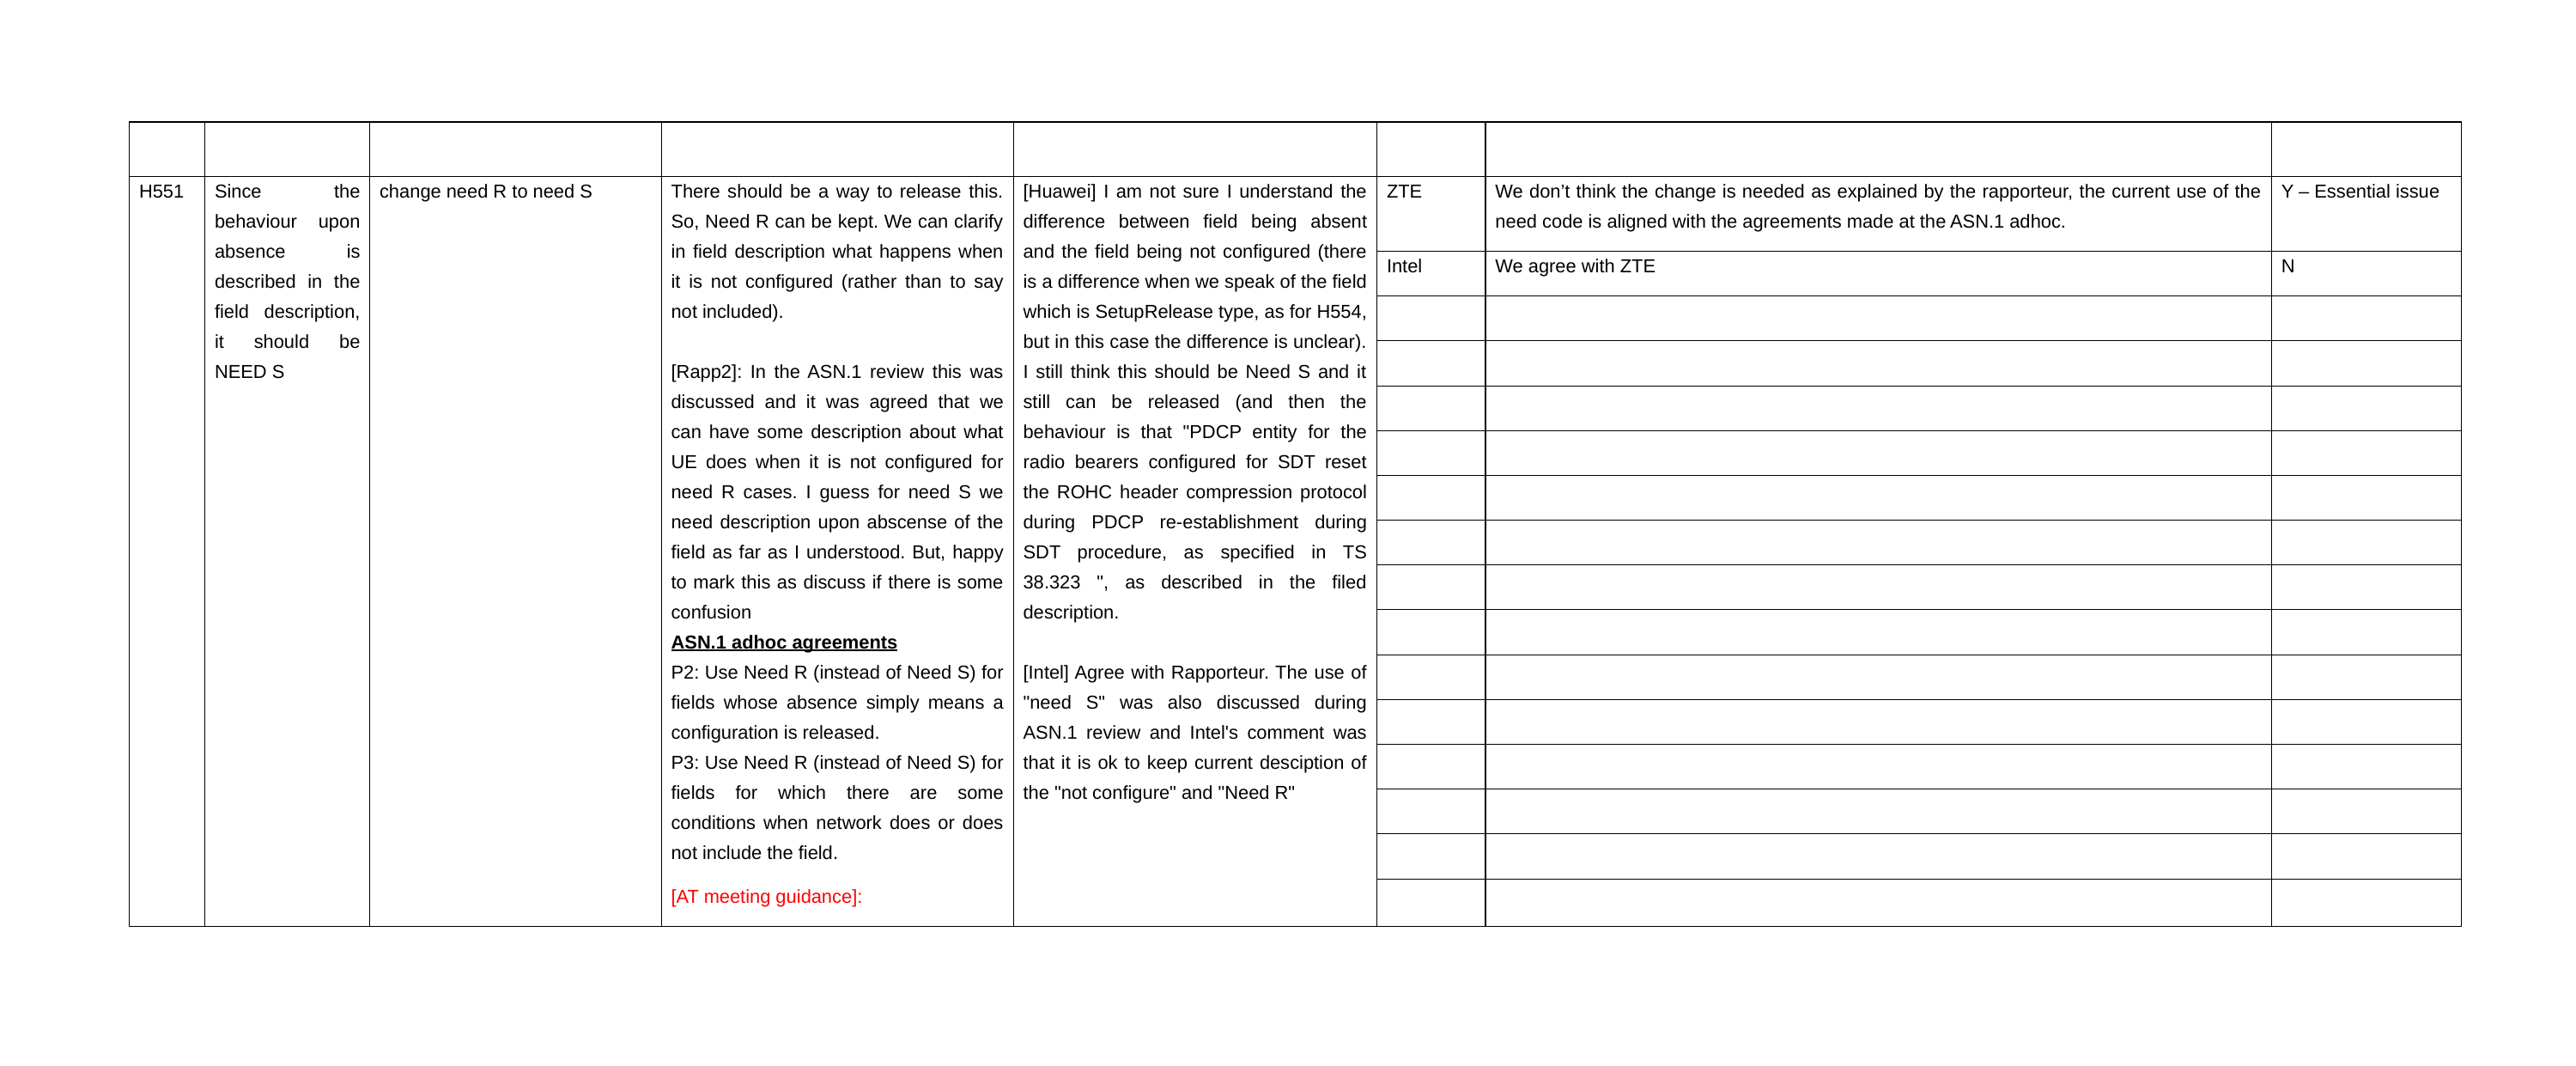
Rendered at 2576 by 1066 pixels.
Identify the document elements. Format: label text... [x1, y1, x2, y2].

table_cell [1486, 655, 2271, 699]
table_cell [2272, 296, 2461, 340]
table_cell [1486, 834, 2271, 878]
table_cell [1486, 700, 2271, 744]
table_cell We don’t think the change is needed as explained by the rapporteur, the current use of the need code is aligned with the agreements made at the ASN.1 adhoc. [1486, 177, 2271, 251]
table_cell ZTE [1377, 177, 1485, 251]
table_cell [2272, 700, 2461, 744]
table_cell [2272, 745, 2461, 789]
table_cell Intel [1377, 252, 1485, 295]
table_cell [1377, 476, 1485, 520]
table_cell [1486, 341, 2271, 385]
table_cell [1486, 789, 2271, 833]
table_cell [1377, 296, 1485, 340]
table_cell [2272, 880, 2461, 926]
table_cell [2272, 834, 2461, 878]
table_cell [1486, 123, 2271, 176]
table_cell H551 [130, 177, 204, 926]
table_cell [1486, 521, 2271, 564]
table_cell [1486, 387, 2271, 430]
table_cell [1377, 521, 1485, 564]
table_cell [1377, 341, 1485, 385]
table_cell [2272, 521, 2461, 564]
table_cell [2272, 789, 2461, 833]
table_cell [2272, 610, 2461, 655]
table_cell [1486, 610, 2271, 655]
table_cell [1377, 880, 1485, 926]
table_cell [1486, 565, 2271, 609]
table_cell [1486, 431, 2271, 475]
table_cell [Huawei] I am not sure I understand the difference between field being absent and the field being not configured (there is a difference when we speak of the field which is SetupRelease type, as for H554, but in this case the difference is unclear). I still think this should be Need S and it still can be released (and then the behaviour is that "PDCP entity for the radio bearers configured for SDT reset the ROHC header compression protocol during PDCP re-establishment during SDT procedure, as specified in TS 38.323 ", as described in the filed description. [Intel] Agree with Rapporteur. The use of "need S" was also discussed during ASN.1 review and Intel's comment was that it is ok to keep current desciption of the "not configure" and "Need R" [1014, 177, 1376, 926]
table_cell [2272, 476, 2461, 520]
table_cell [1377, 700, 1485, 744]
table_cell [2272, 431, 2461, 475]
table_cell [1377, 431, 1485, 475]
table_cell Y – Essential issue [2272, 177, 2461, 251]
table_cell [1377, 655, 1485, 699]
table_cell [1377, 123, 1485, 176]
table_cell [1377, 789, 1485, 833]
table_cell Since the behaviour upon absence is described in the field description, it should be NEED S [205, 177, 369, 926]
table_cell [1486, 880, 2271, 926]
table_cell [1377, 745, 1485, 789]
table_cell [1377, 387, 1485, 430]
table_cell [1486, 476, 2271, 520]
table_cell [1377, 834, 1485, 878]
table_cell [1486, 745, 2271, 789]
table_cell [1377, 565, 1485, 609]
table_cell [2272, 655, 2461, 699]
table_cell [2272, 565, 2461, 609]
table_cell [2272, 387, 2461, 430]
table_cell change need R to need S [370, 177, 661, 926]
table_cell [1377, 610, 1485, 655]
table_cell There should be a way to release this. So, Need R can be kept. We can clarify in field description what happens when it is not configured (rather than to say not included). [Rapp2]: In the ASN.1 review this was discussed and it was agreed that we can have some description about what UE does when it is not configured for need R cases. I guess for need S we need description upon abscense of the field as far as I understood. But, happy to mark this as discuss if there is some confusion ASN.1 adhoc agreements P2: Use Need R (instead of Need S) for fields whose absence simply means a configuration is released. P3: Use Need R (instead of Need S) for fields for which there are some conditions when network does or does not include the field. [AT meeting guidance]: Per above, it seems need R is correct for this. Can be confirmed quickly. Do you agree to keep need R? [662, 177, 1013, 926]
table_cell [2272, 341, 2461, 385]
table_cell N [2272, 252, 2461, 295]
table_cell [1486, 296, 2271, 340]
table_cell [2272, 123, 2461, 176]
table_cell We agree with ZTE [1486, 252, 2271, 295]
